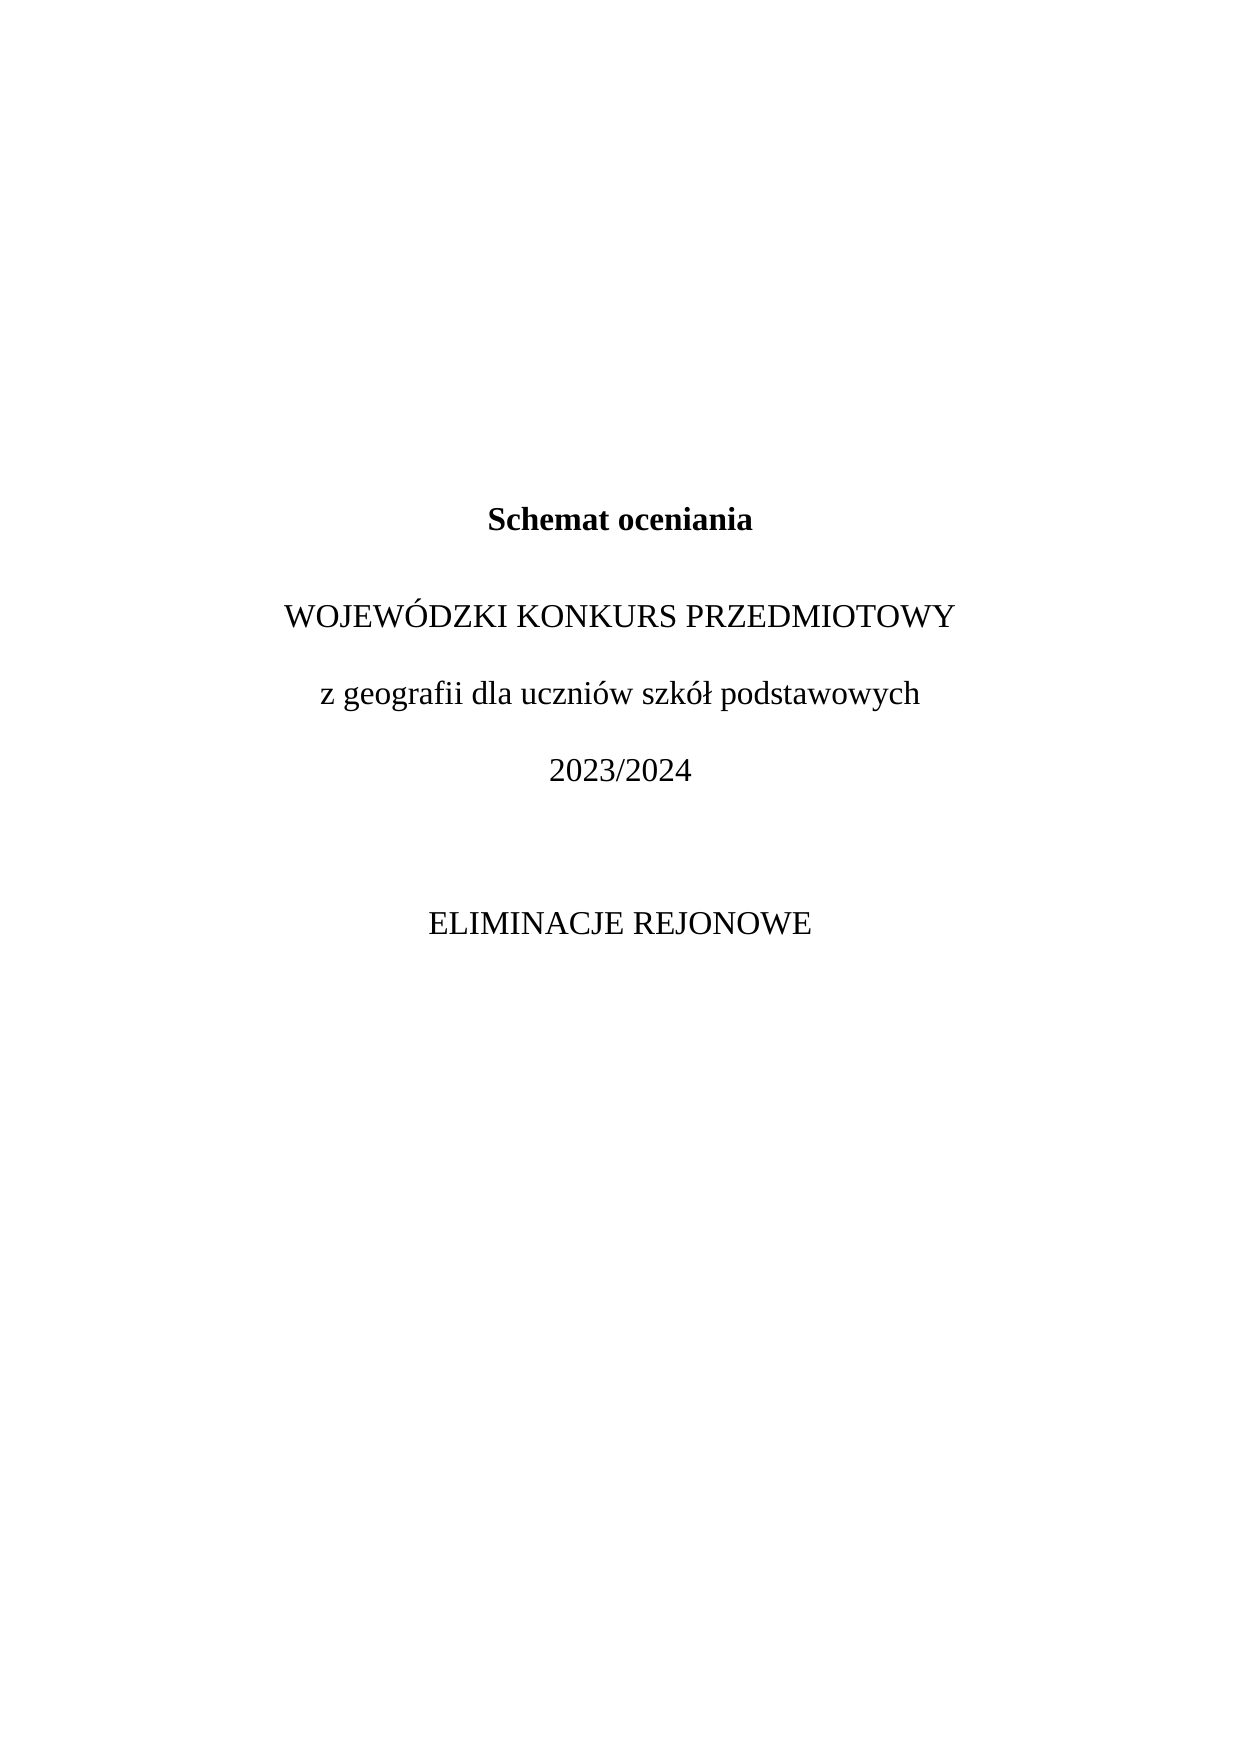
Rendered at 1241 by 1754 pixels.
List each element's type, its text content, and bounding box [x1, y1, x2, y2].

text 2023/2024 [148, 750, 1093, 788]
text WOJEWÓDZKI KONKURS PRZEDMIOTOWY [148, 597, 1093, 635]
text ELIMINACJE REJONOWE [148, 903, 1093, 942]
text Schemat oceniania [148, 499, 1093, 538]
text z geografii dla uczniów szkół podstawowych [148, 673, 1093, 712]
